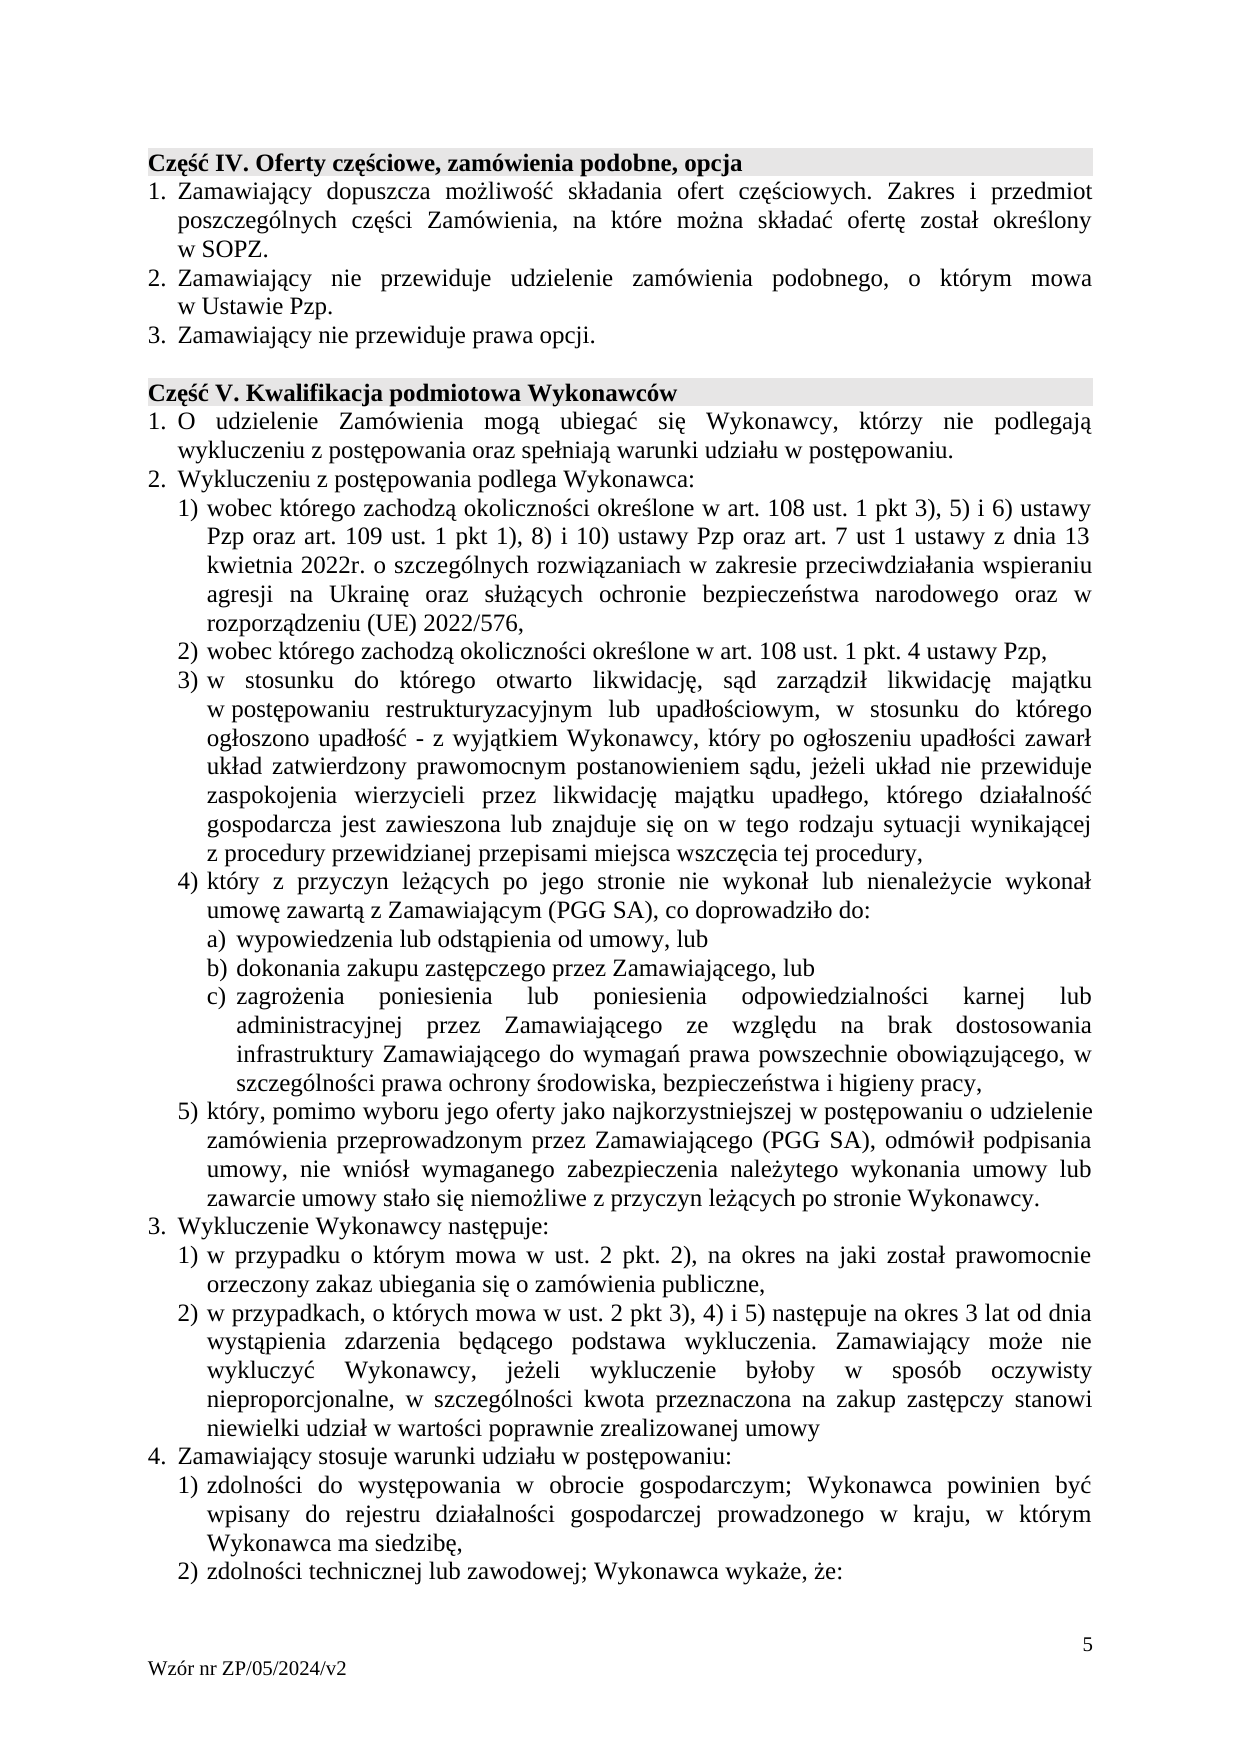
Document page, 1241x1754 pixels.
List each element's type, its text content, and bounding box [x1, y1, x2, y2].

list wobec którego zachodzą okoliczności określone w art. 108 ust. 1 pkt 3), 5) i 6) ustawy Pzp oraz art. 109 ust. 1 pkt 1), 8) i 10) ustawy Pzp oraz art. 7 ust 1 ustawy z dnia 13 kwietnia 2022r. o szczególnych rozwiązaniach w zakresie przeciwdziałania wspieraniu agresji na Ukrainę oraz służących ochronie bezpieczeństwa narodowego oraz w rozporządzeniu (UE) 2022/576, [177, 493, 1093, 636]
list wobec którego zachodzą okoliczności określone w art. 108 ust. 1 pkt. 4 ustawy Pzp, [177, 636, 1093, 665]
list Zamawiający nie przewiduje prawa opcji. [148, 320, 1093, 349]
text 2) w przypadkach, o których mowa w ust. 2 pkt 3), 4) i 5) następuje na okres 3 lat od dnia wystąpienia zdarzenia będącego podstawa wykluczenia. Zamawiający może nie wykluczyć Wykonawcy, jeżeli wykluczenie byłoby w sposób oczywisty nieproporcjonalne, w szczególności kwota przeznaczona na zakup zastępczy stanowi niewielki udział w wartości poprawnie zrealizowanej umowy [177, 1298, 1093, 1441]
list Zamawiający nie przewiduje udzielenie zamówienia podobnego, o którym mowa w Ustawie Pzp. [148, 263, 1093, 320]
list który z przyczyn leżących po jego stronie nie wykonał lub nienależycie wykonał umowę zawartą z Zamawiającym (PGG SA), co doprowadziło do: [177, 866, 1093, 924]
text 1) w przypadku o którym mowa w ust. 2 pkt. 2), na okres na jaki został prawomocnie orzeczony zakaz ubiegania się o zamówienia publiczne, [177, 1240, 1093, 1298]
list Zamawiający dopuszcza możliwość składania ofert częściowych. Zakres i przedmiot poszczególnych części Zamówienia, na które można składać ofertę został określony w SOPZ. [148, 176, 1093, 263]
list O udzielenie Zamówienia mogą ubiegać się Wykonawcy, którzy nie podlegają wykluczeniu z postępowania oraz spełniają warunki udziału w postępowaniu. [148, 406, 1093, 464]
list w stosunku do którego otwarto likwidację, sąd zarządził likwidację majątku w postępowaniu restrukturyzacyjnym lub upadłościowym, w stosunku do którego ogłoszono upadłość - z wyjątkiem Wykonawcy, który po ogłoszeniu upadłości zawarł układ zatwierdzony prawomocnym postanowieniem sądu, jeżeli układ nie przewiduje zaspokojenia wierzycieli przez likwidację majątku upadłego, którego działalność gospodarcza jest zawieszona lub znajduje się on w tego rodzaju sytuacji wynikającej z procedury przewidzianej przepisami miejsca wszczęcia tej procedury, [177, 665, 1093, 866]
list dokonania zakupu zastępczego przez Zamawiającego, lub [207, 953, 1093, 981]
list zdolności do występowania w obrocie gospodarczym; Wykonawca powinien być wpisany do rejestru działalności gospodarczej prowadzonego w kraju, w którym Wykonawca ma siedzibę, [177, 1470, 1093, 1556]
list Zamawiający stosuje warunki udziału w postępowaniu: [148, 1441, 1093, 1470]
list wypowiedzenia lub odstąpienia od umowy, lub [207, 924, 1093, 953]
subtitle Część IV. Oferty częściowe, zamówienia podobne, opcja [148, 148, 1093, 176]
subtitle Część V. Kwalifikacja podmiotowa Wykonawców [148, 378, 1093, 406]
list Wykluczeniu z postępowania podlega Wykonawca: [148, 464, 1093, 493]
list zagrożenia poniesienia lub poniesienia odpowiedzialności karnej lub administracyjnej przez Zamawiającego ze względu na brak dostosowania infrastruktury Zamawiającego do wymagań prawa powszechnie obowiązującego, w szczególności prawa ochrony środowiska, bezpieczeństwa i higieny pracy, [207, 981, 1093, 1096]
list zdolności technicznej lub zawodowej; Wykonawca wykaże, że: [177, 1556, 1093, 1585]
list Wykluczenie Wykonawcy następuje: [148, 1211, 1093, 1240]
list który, pomimo wyboru jego oferty jako najkorzystniejszej w postępowaniu o udzielenie zamówienia przeprowadzonym przez Zamawiającego (PGG SA), odmówił podpisania umowy, nie wniósł wymaganego zabezpieczenia należytego wykonania umowy lub zawarcie umowy stało się niemożliwe z przyczyn leżących po stronie Wykonawcy. [177, 1096, 1093, 1211]
